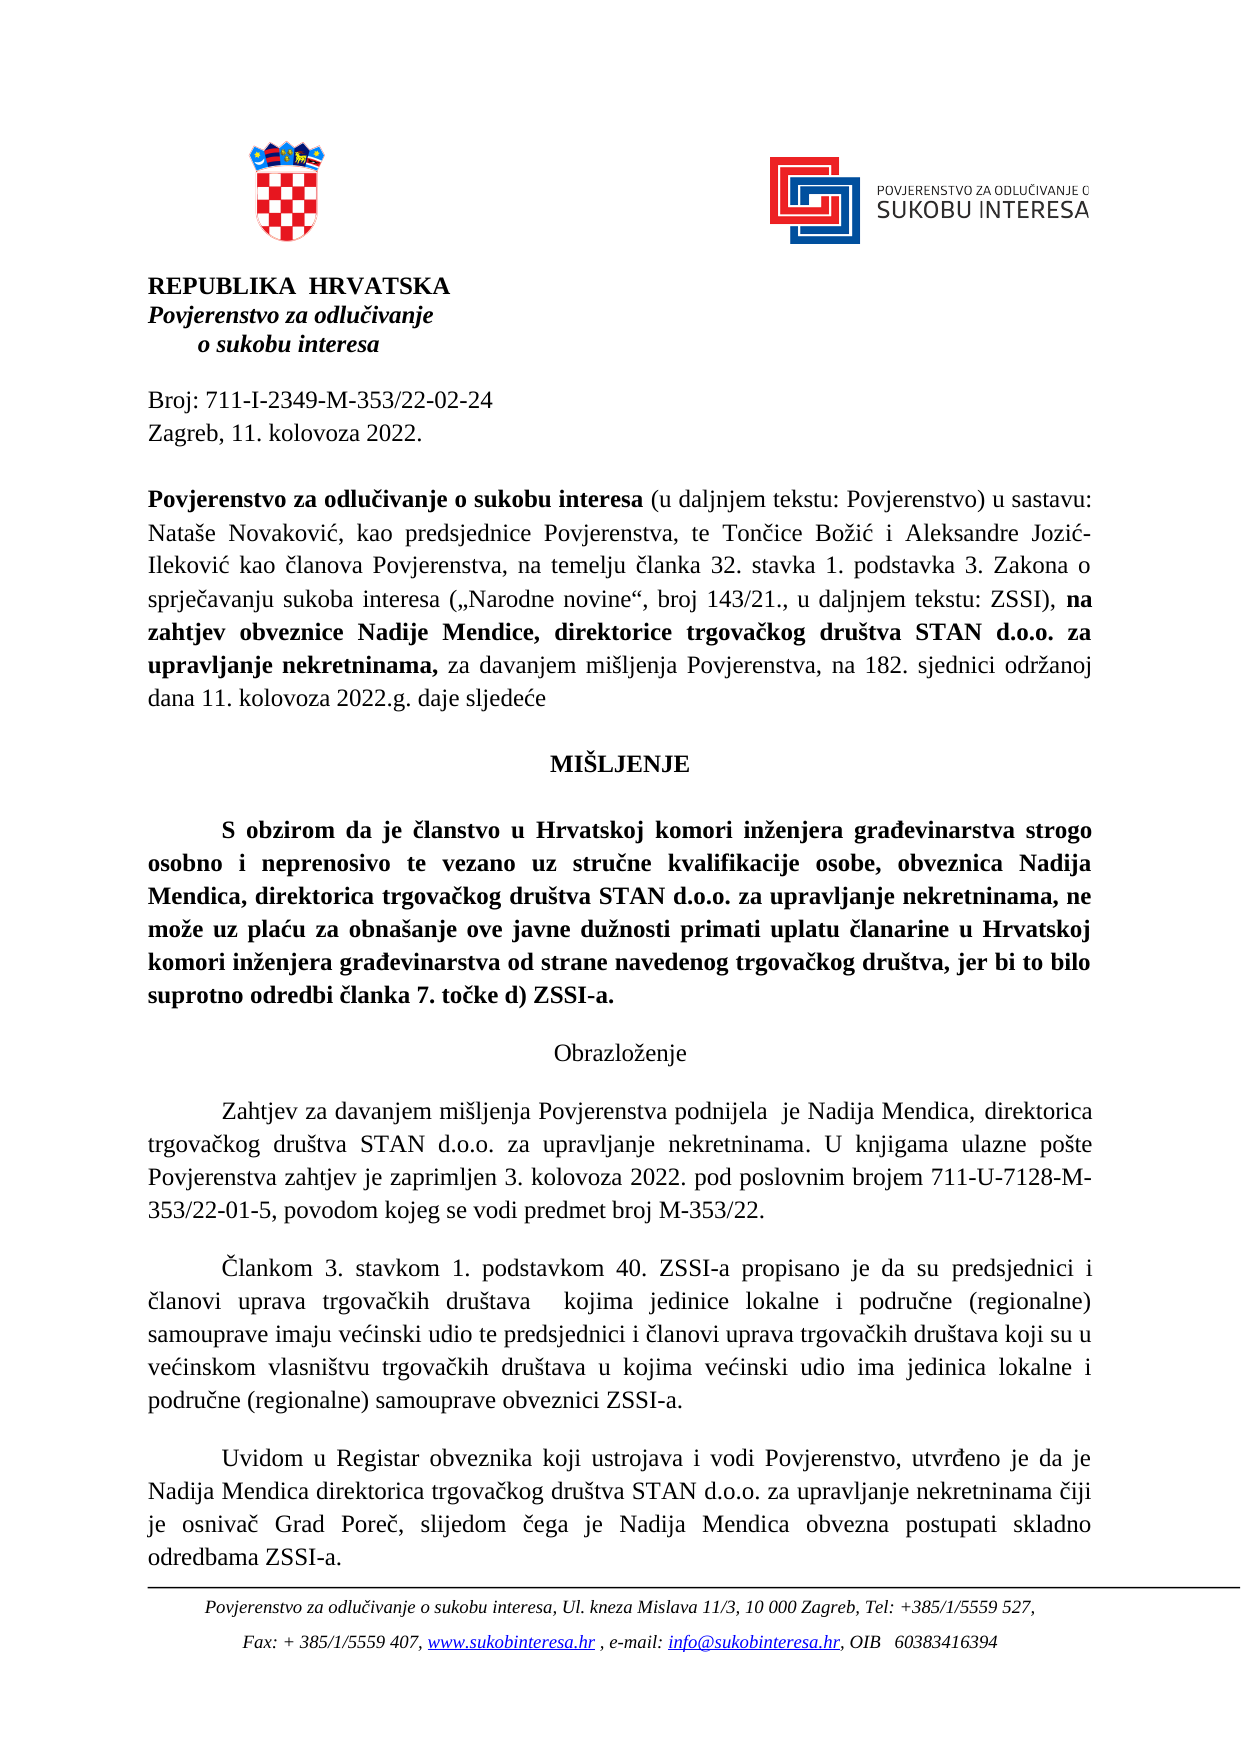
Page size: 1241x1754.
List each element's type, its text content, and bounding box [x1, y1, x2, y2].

picture [246, 138, 330, 244]
text Uvidom u Registar obveznika koji ustrojava i vodi Povjerenstvo, utvrđeno je da je Nadija Mendica direktorica trgovačkog društva STAN d.o.o. za upravljanje nekretninama čiji je osnivač Grad Poreč, slijedom čega je Nadija Mendica obvezna postupati skladno odredbama ZSSI-a. [148, 1443, 1092, 1571]
text Zahtjev za davanjem mišljenja Povjerenstva podnijela je Nadija Mendica, direktorica trgovačkog društva STAN d.o.o. za upravljanje nekretninama. U knjigama ulazne pošte Povjerenstva zahtjev je zaprimljen 3. kolovoza 2022. pod poslovnim brojem 711-U-7128-M-353/22-01-5, povodom kojeg se vodi predmet broj M-353/22. [148, 1096, 1092, 1224]
text Člankom 3. stavkom 1. podstavkom 40. ZSSI-a propisano je da su predsjednici i članovi uprava trgovačkih društava kojima jedinice lokalne i područne (regionalne) samouprave imaju većinski udio te predsjednici i članovi uprava trgovačkih društava koji su u većinskom vlasništvu trgovačkih društava u kojima većinski udio ima jedinica lokalne i područne (regionalne) samouprave obveznici ZSSI-a. [148, 1381, 1092, 1414]
text Člankom 3. stavkom 1. podstavkom 40. ZSSI-a propisano je da su predsjednici i članovi uprava trgovačkih društava kojima jedinice lokalne i područne (regionalne) samouprave imaju većinski udio te predsjednici i članovi uprava trgovačkih društava koji su u većinskom vlasništvu trgovačkih društava u kojima većinski udio ima jedinica lokalne i područne (regionalne) samouprave obveznici ZSSI-a. [148, 1253, 1092, 1286]
text Obrazloženje [148, 1038, 1092, 1067]
text Broj: 711-I-2349-M-353/22-02-24 [148, 386, 1092, 414]
picture [770, 157, 1089, 244]
text MIŠLJENJE [148, 749, 1092, 777]
text S obzirom da je članstvo u Hrvatskoj komori inženjera građevinarstva strogo osobno i neprenosivo te vezano uz stručne kvalifikacije osobe, obveznica Nadija Mendica, direktorica trgovačkog društva STAN d.o.o. za upravljanje nekretninama, ne može uz plaću za obnašanje ove javne dužnosti primati uplatu članarine u Hrvatskoj komori inženjera građevinarstva od strane navedenog trgovačkog društva, jer bi to bilo suprotno odredbi članka 7. točke d) ZSSI-a. [148, 815, 1092, 1009]
text Zagreb, 11. kolovoza 2022. [148, 418, 1092, 447]
text Povjerenstvo za odlučivanje o sukobu interesa (u daljnjem tekstu: Povjerenstvo) u sastavu: Nataše Novaković, kao predsjednice Povjerenstva, te Tončice Božić i Aleksandre Jozić-Ileković kao članova Povjerenstva, na temelju članka 32. stavka 1. podstavka 3. Zakona o sprječavanju sukoba interesa („Narodne novine“, broj 143/21., u daljnjem tekstu: ZSSI), na zahtjev obveznice Nadije Mendice, direktorice trgovačkog društva STAN d.o.o. za upravljanje nekretninama, za davanjem mišljenja Povjerenstva, na 182. sjednici održanoj dana 11. kolovoza 2022.g. daje sljedeće [148, 484, 1092, 711]
